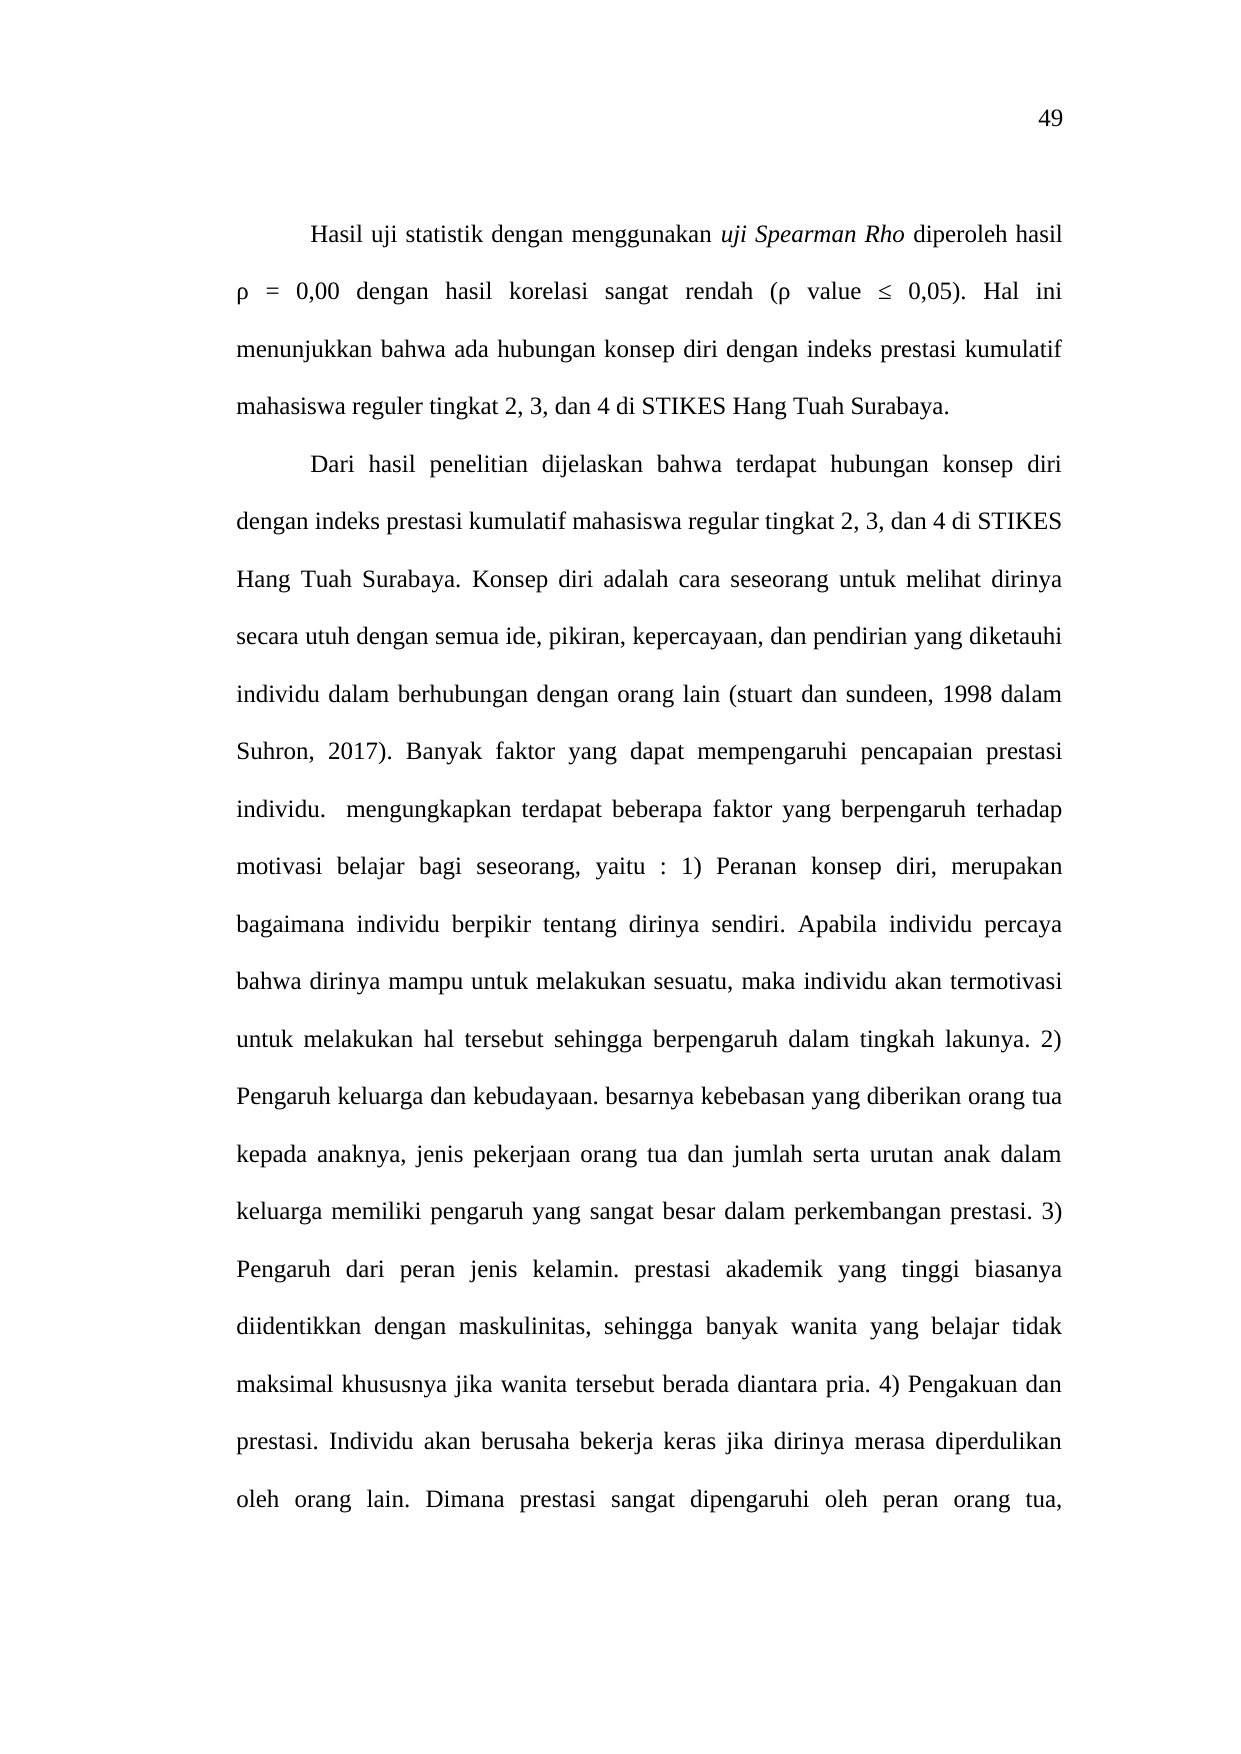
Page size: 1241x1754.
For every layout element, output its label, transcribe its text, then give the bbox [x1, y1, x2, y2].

list Hasil uji statistik dengan menggunakan uji Spearman Rho diperoleh hasil ρ = 0,00 dengan hasil korelasi sangat rendah (ρ value ≤ 0,05). Hal ini menunjukkan bahwa ada hubungan konsep diri dengan indeks prestasi kumulatif mahasiswa reguler tingkat 2, 3, dan 4 di STIKES Hang Tuah Surabaya. [236, 219, 1063, 420]
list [236, 449, 1063, 1513]
